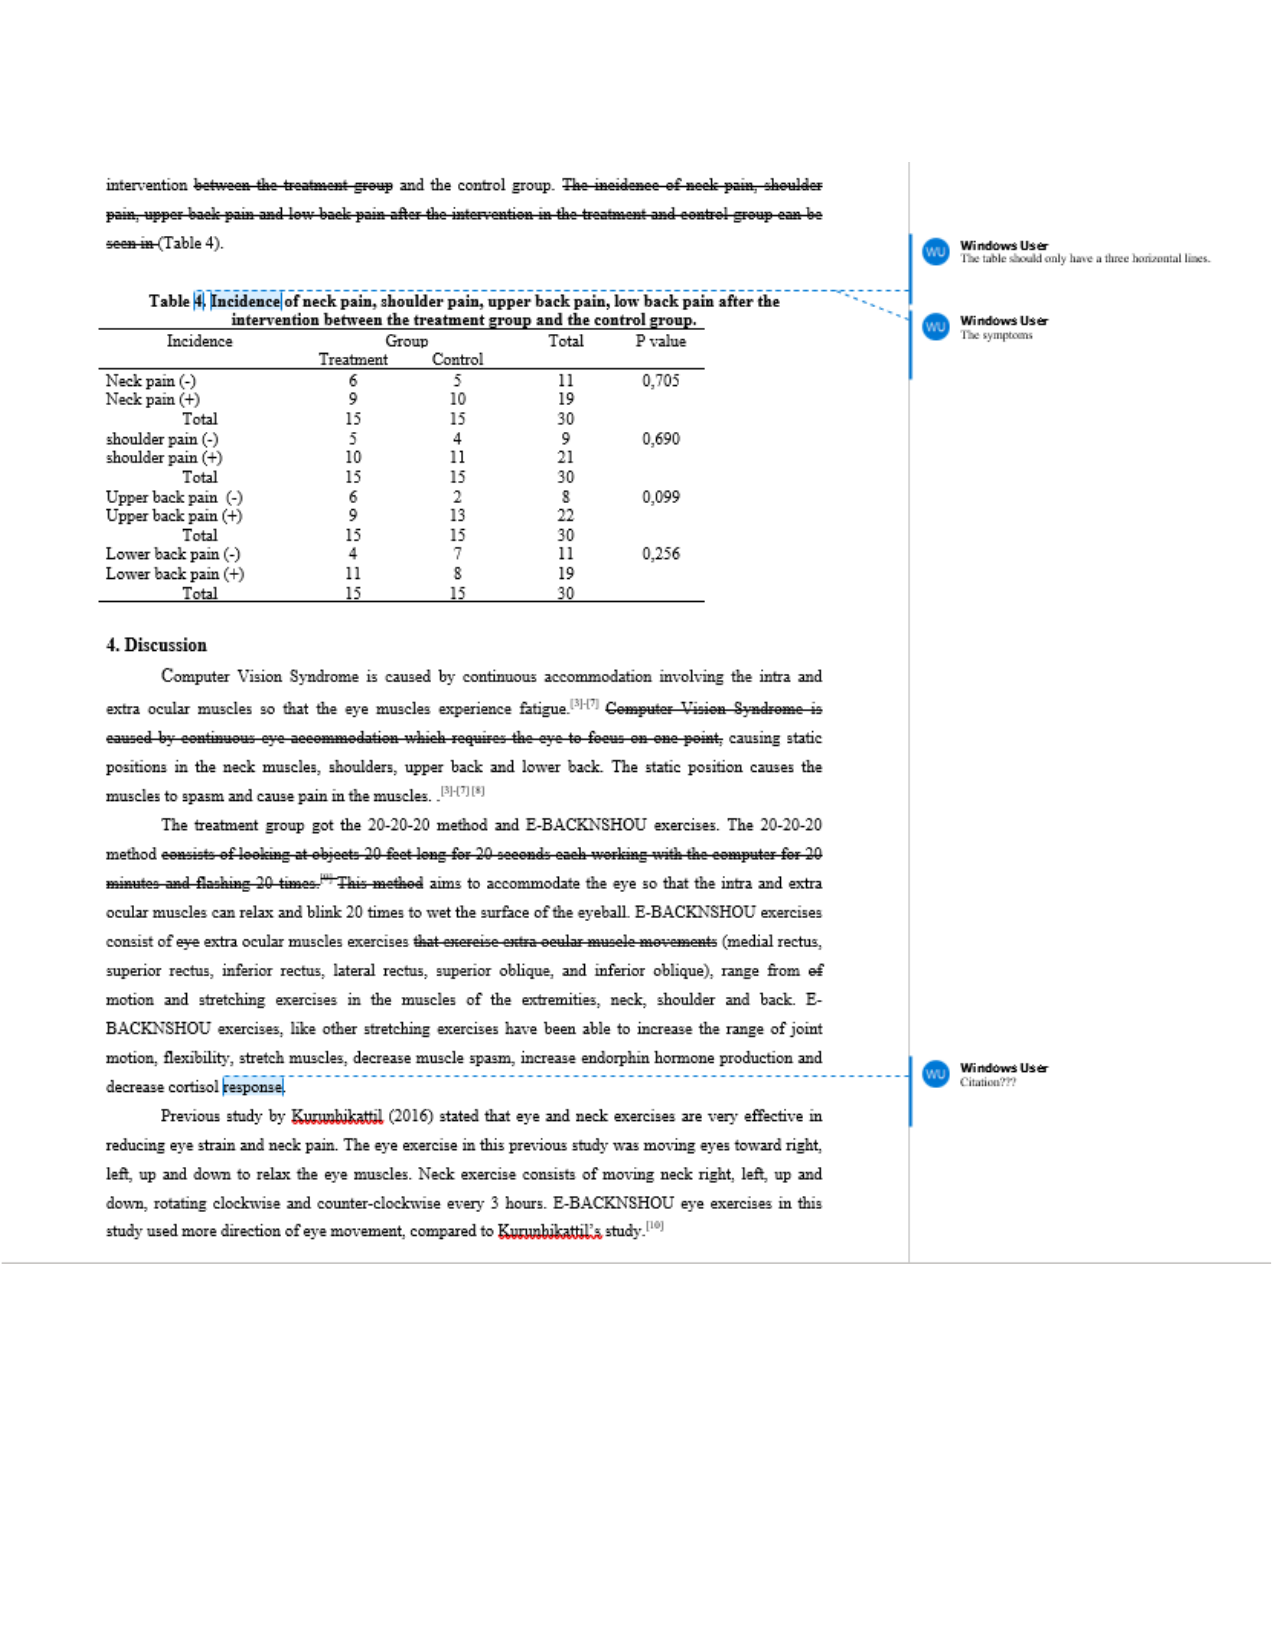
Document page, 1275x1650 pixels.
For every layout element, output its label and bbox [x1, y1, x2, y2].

picture [1, 162, 1272, 1264]
